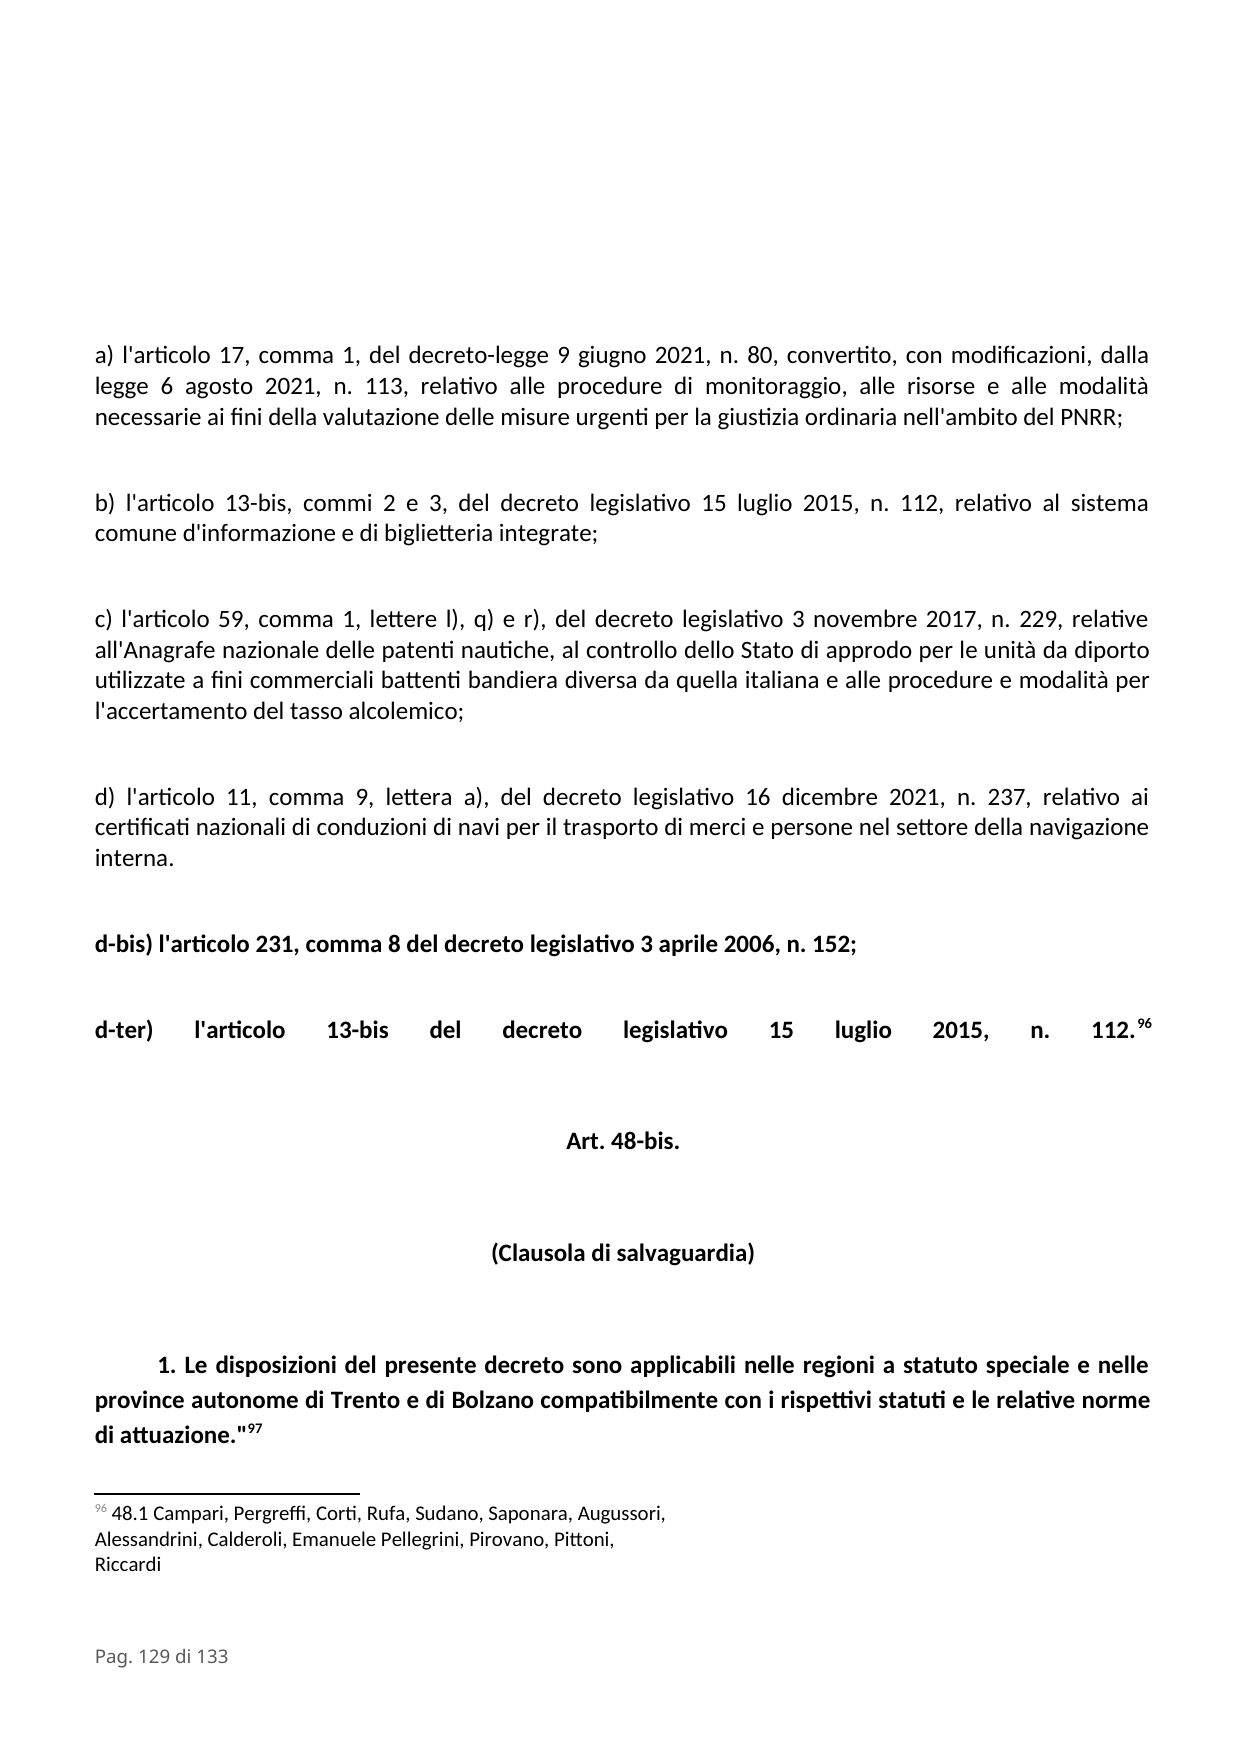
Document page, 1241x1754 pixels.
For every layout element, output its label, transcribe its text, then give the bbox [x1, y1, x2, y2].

text 1. Le disposizioni del presente decreto sono applicabili nelle regioni a statuto speciale e nelle province autonome di Trento e di Bolzano compatibilmente con i rispettivi statuti e le relative norme di attuazione." [94, 1349, 1152, 1449]
text d) l'articolo 11, comma 9, lettera a), del decreto legislativo 16 dicembre 2021, n. 237, relativo ai certificati nazionali di conduzioni di navi per il trasporto di merci e persone nel settore della navigazione interna. [94, 781, 1152, 872]
text (Clausola di salvaguardia) [94, 1237, 1152, 1268]
text b) l'articolo 13-bis, commi 2 e 3, del decreto legislativo 15 luglio 2015, n. 112, relativo al sistema comune d'informazione e di biglietteria integrate; [94, 487, 1152, 548]
text d-ter) l'articolo 13-bis del decreto legislativo 15 luglio 2015, n. 112. [94, 1014, 1152, 1070]
text c) l'articolo 59, comma 1, lettere l), q) e r), del decreto legislativo 3 novembre 2017, n. 229, relative all'Anagrafe nazionale delle patenti nautiche, al controllo dello Stato di approdo per le unità da diporto utilizzate a fini commerciali battenti bandiera diversa da quella italiana e alle procedure e modalità per l'accertamento del tasso alcolemico; [94, 603, 1152, 725]
text a) l'articolo 17, comma 1, del decreto-legge 9 giugno 2021, n. 80, convertito, con modificazioni, dalla legge 6 agosto 2021, n. 113, relativo alle procedure di monitoraggio, alle risorse e alle modalità necessarie ai fini della valutazione delle misure urgenti per la giustizia ordinaria nell'ambito del PNRR; [94, 340, 1152, 431]
text Art. 48-bis. [94, 1126, 1152, 1156]
text d-bis) l'articolo 231, comma 8 del decreto legislativo 3 aprile 2006, n. 152; [94, 928, 1152, 958]
